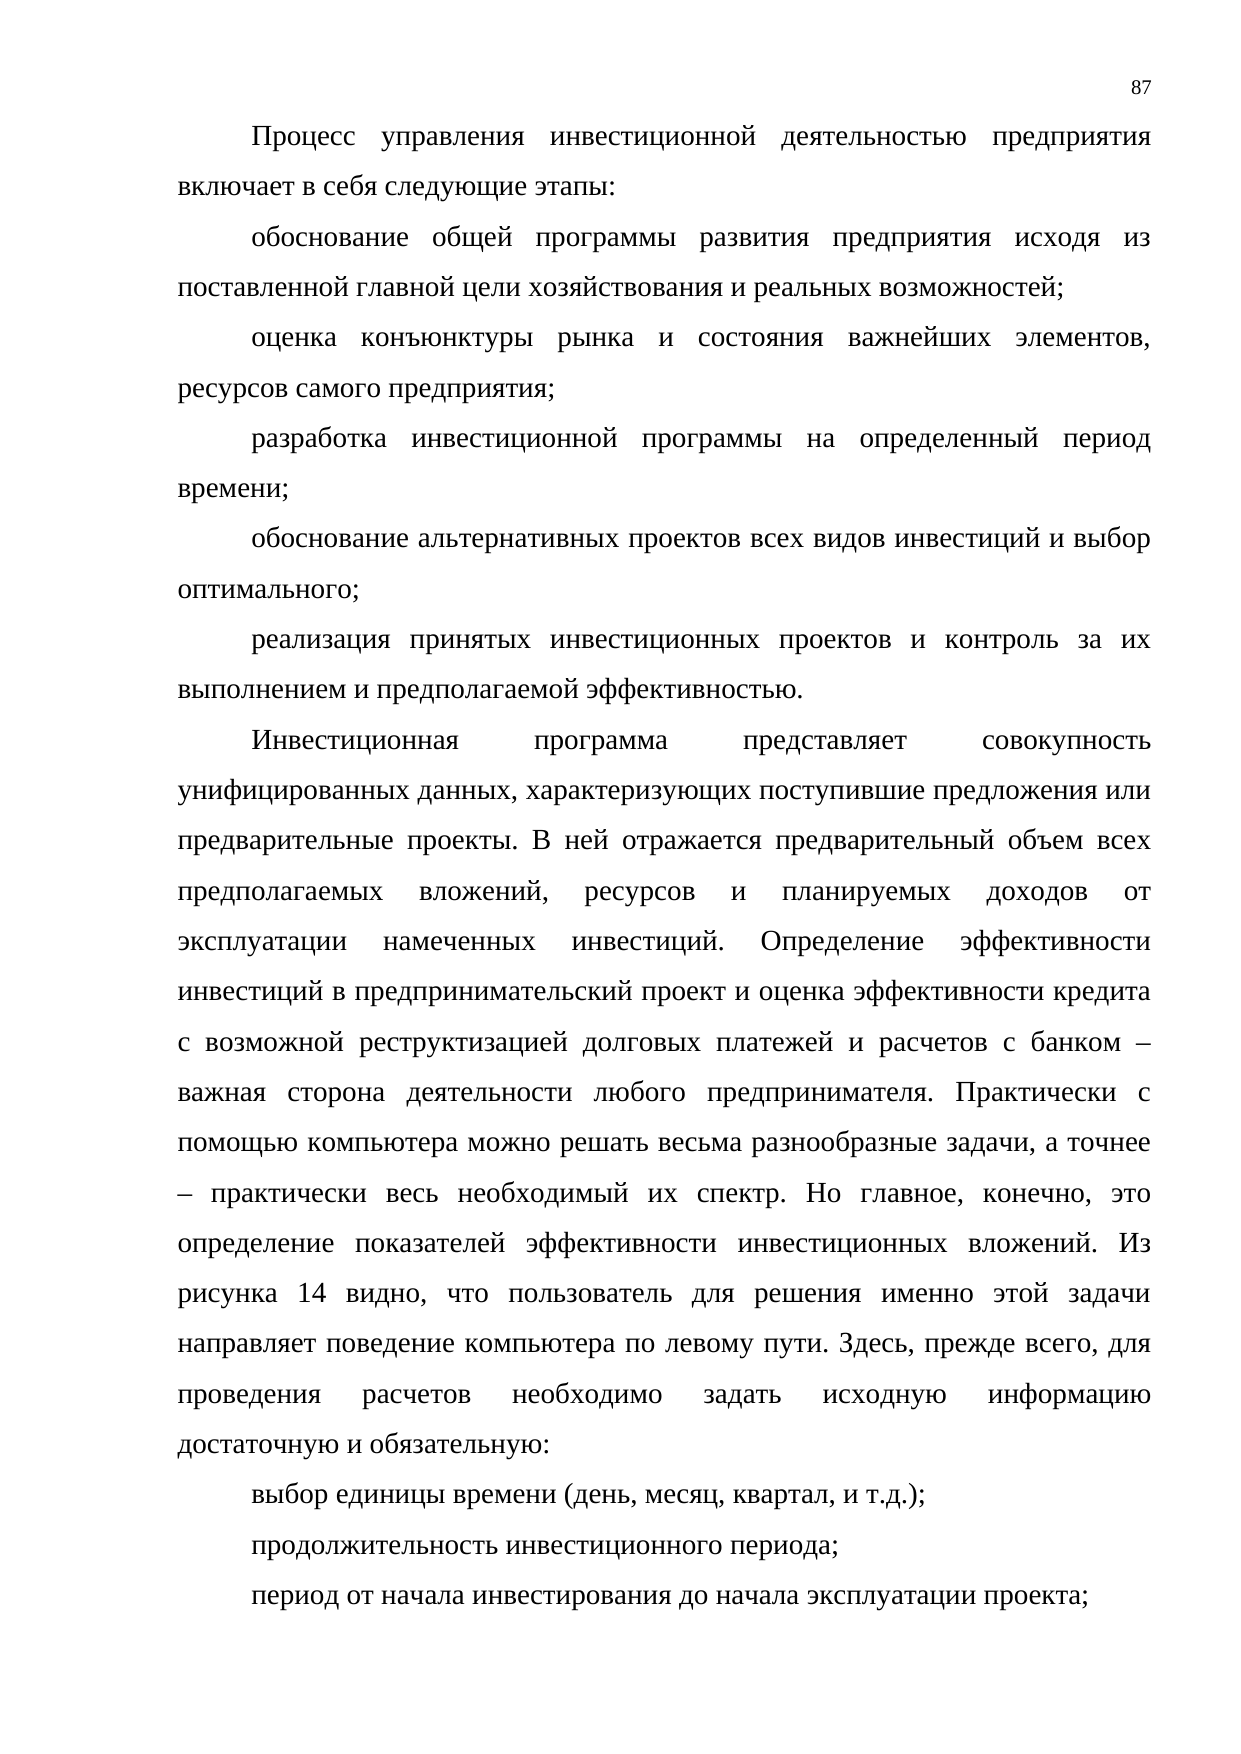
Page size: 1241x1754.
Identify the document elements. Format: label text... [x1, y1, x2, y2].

text продолжительность инвестиционного периода; [177, 1527, 1152, 1560]
text оценка конъюнктуры рынка и состояния важнейших элементов, ресурсов самого предприятия; [177, 319, 1152, 403]
text обоснование альтернативных проектов всех видов инвестиций и выбор оптимального; [177, 521, 1152, 604]
text Процесс управления инвестиционной деятельностью предприятия включает в себя следующие этапы: [177, 118, 1152, 202]
text Инвестиционная программа представляет совокупность унифицированных данных, характеризующих поступившие предложения или предварительные проекты. В ней отражается предварительный объем всех предполагаемых вложений, ресурсов и планируемых доходов от эксплуатации намеченных инвестиций. Определение эффективности инвестиций в предпринимательский проект и оценка эффективности кредита с возможной реструктизацией долговых платежей и расчетов с банком – важная сторона деятельности любого предпринимателя. Практически с помощью компьютера можно решать весьма разнообразные задачи, а точнее – практически весь необходимый их спектр. Но главное, конечно, это определение показателей эффективности инвестиционных вложений. Из рисунка 14 видно, что пользователь для решения именно этой задачи направляет поведение компьютера по левому пути. Здесь, прежде всего, для проведения расчетов необходимо задать исходную информацию достаточную и обязательную: [177, 722, 1152, 1460]
text выбор единицы времени (день, месяц, квартал, и т.д.); [177, 1477, 1152, 1510]
text период от начала инвестирования до начала эксплуатации проекта; [177, 1577, 1152, 1611]
text разработка инвестиционной программы на определенный период времени; [177, 420, 1152, 504]
text реализация принятых инвестиционных проектов и контроль за их выполнением и предполагаемой эффективностью. [177, 621, 1152, 705]
text обоснование общей программы развития предприятия исходя из поставленной главной цели хозяйствования и реальных возможностей; [177, 219, 1152, 303]
